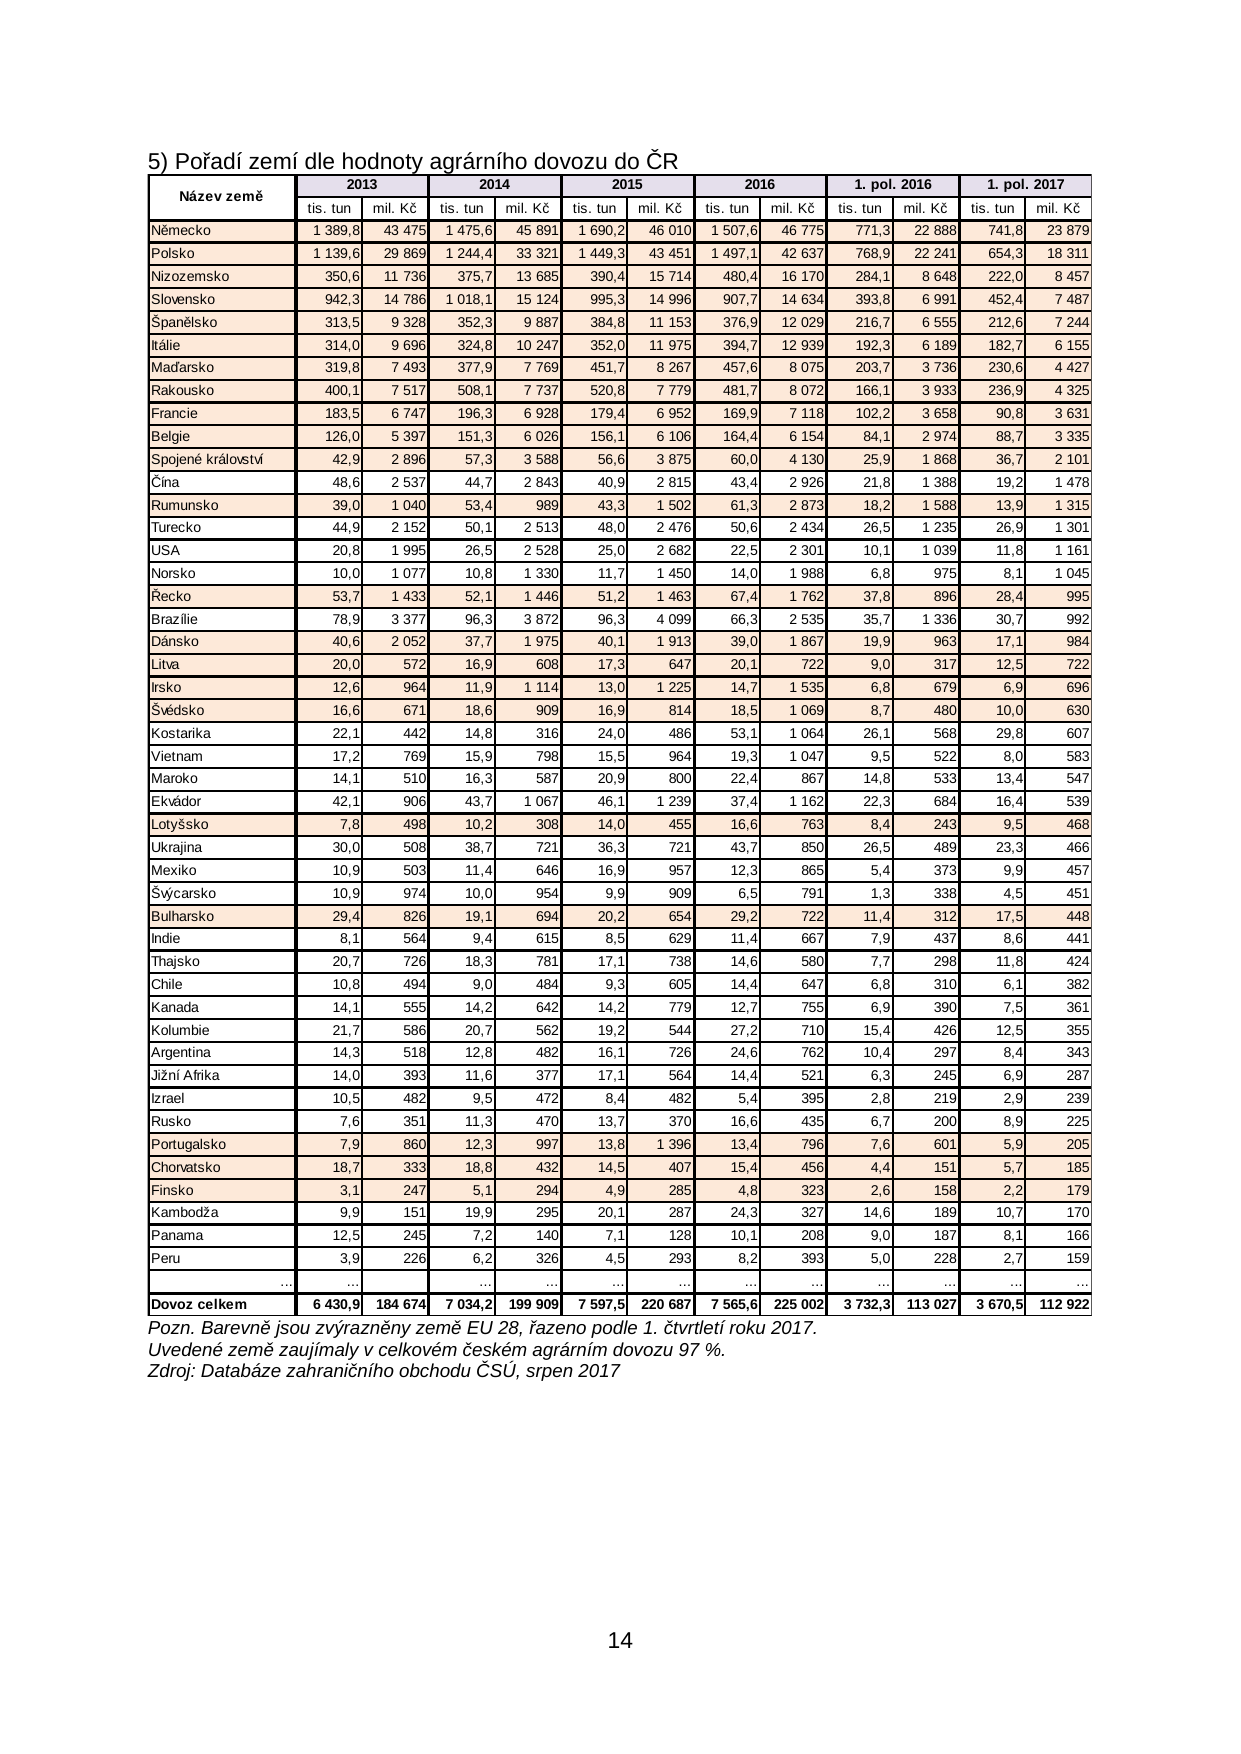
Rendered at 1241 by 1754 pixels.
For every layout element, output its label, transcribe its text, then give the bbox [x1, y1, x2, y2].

subtitle 5) Pořadí zemí dle hodnoty agrárního dovozu do ČR [148, 148, 1092, 174]
text Zdroj: Databáze zahraničního obchodu ČSÚ, srpen 2017 [148, 1360, 1092, 1382]
text Pozn. Barevně jsou zvýrazněny země EU 28, řazeno podle 1. čtvrtletí roku 2017. [148, 1317, 1092, 1338]
text Uvedené země zaujímaly v celkovém českém agrárním dovozu 97 %. [148, 1338, 1092, 1360]
